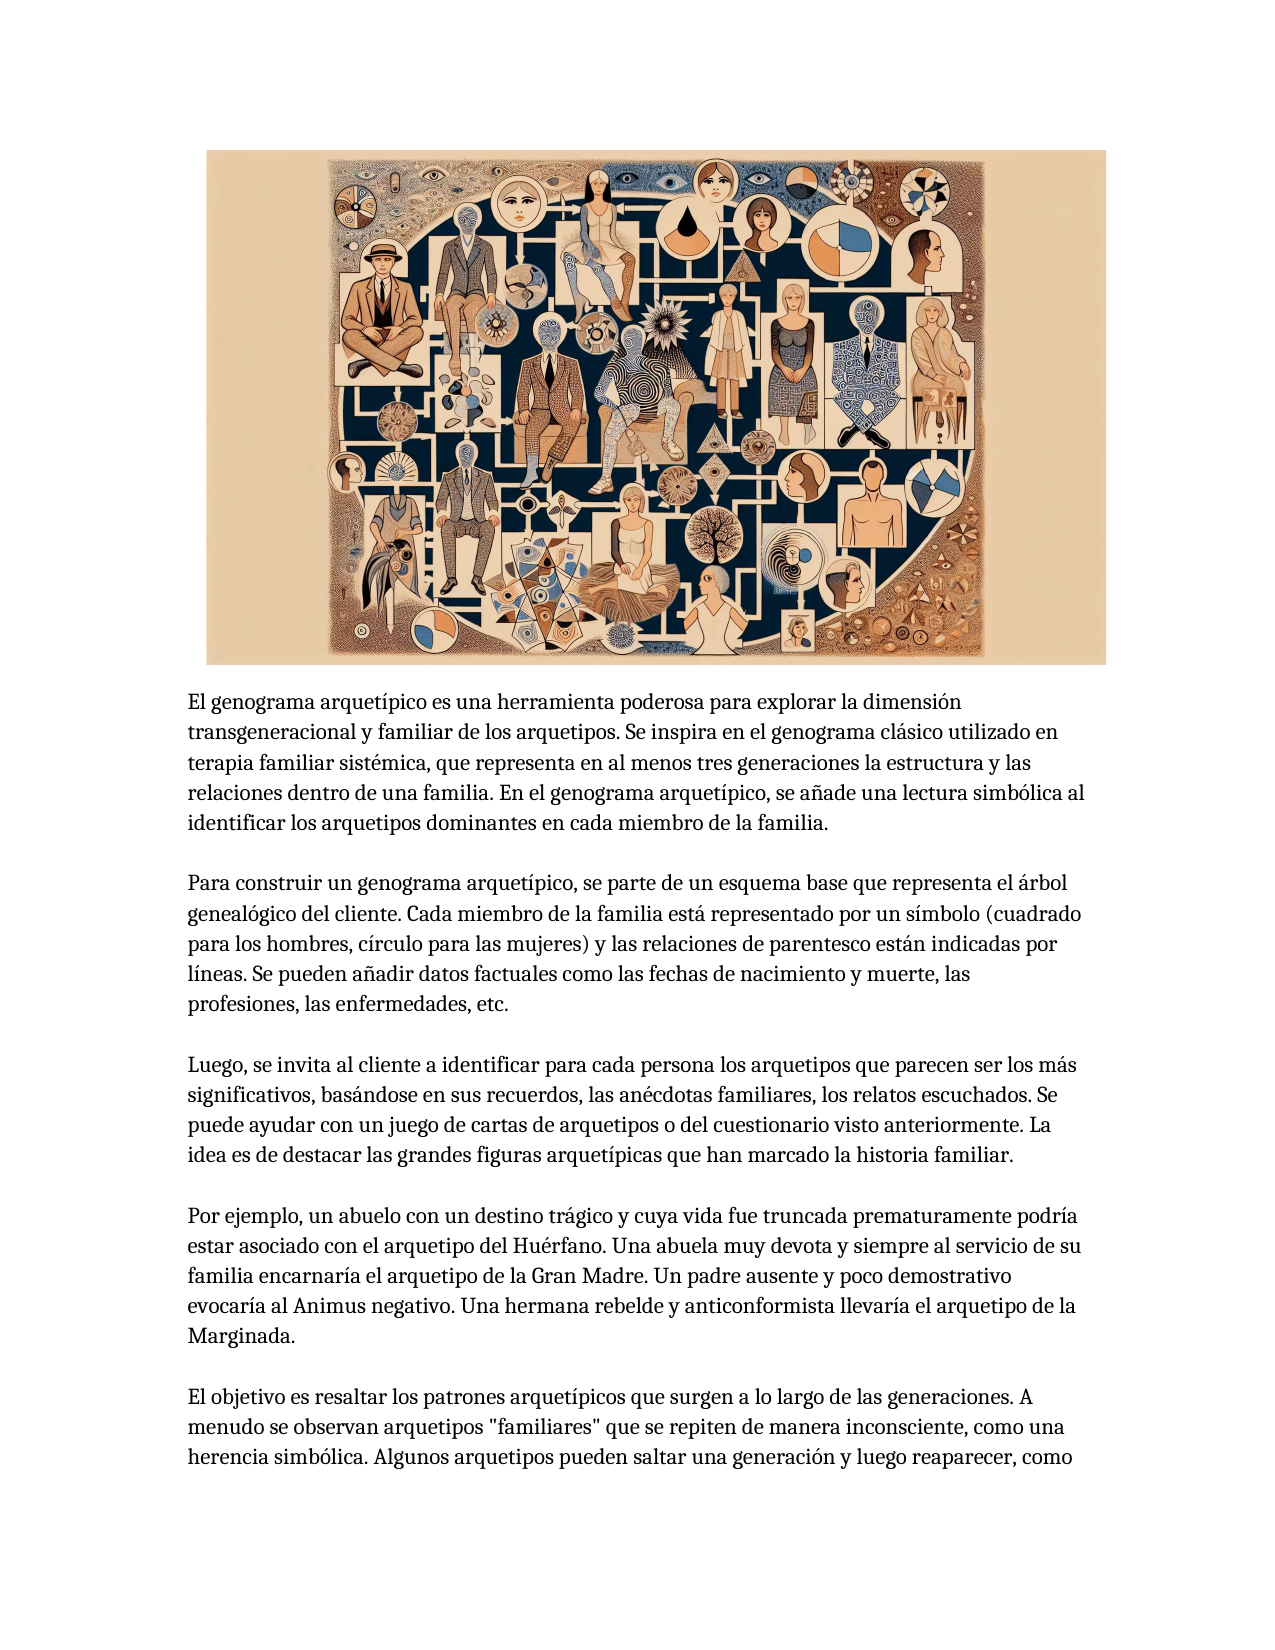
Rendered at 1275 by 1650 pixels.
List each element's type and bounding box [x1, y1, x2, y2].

picture [206, 150, 1107, 665]
text [187, 689, 1087, 1471]
